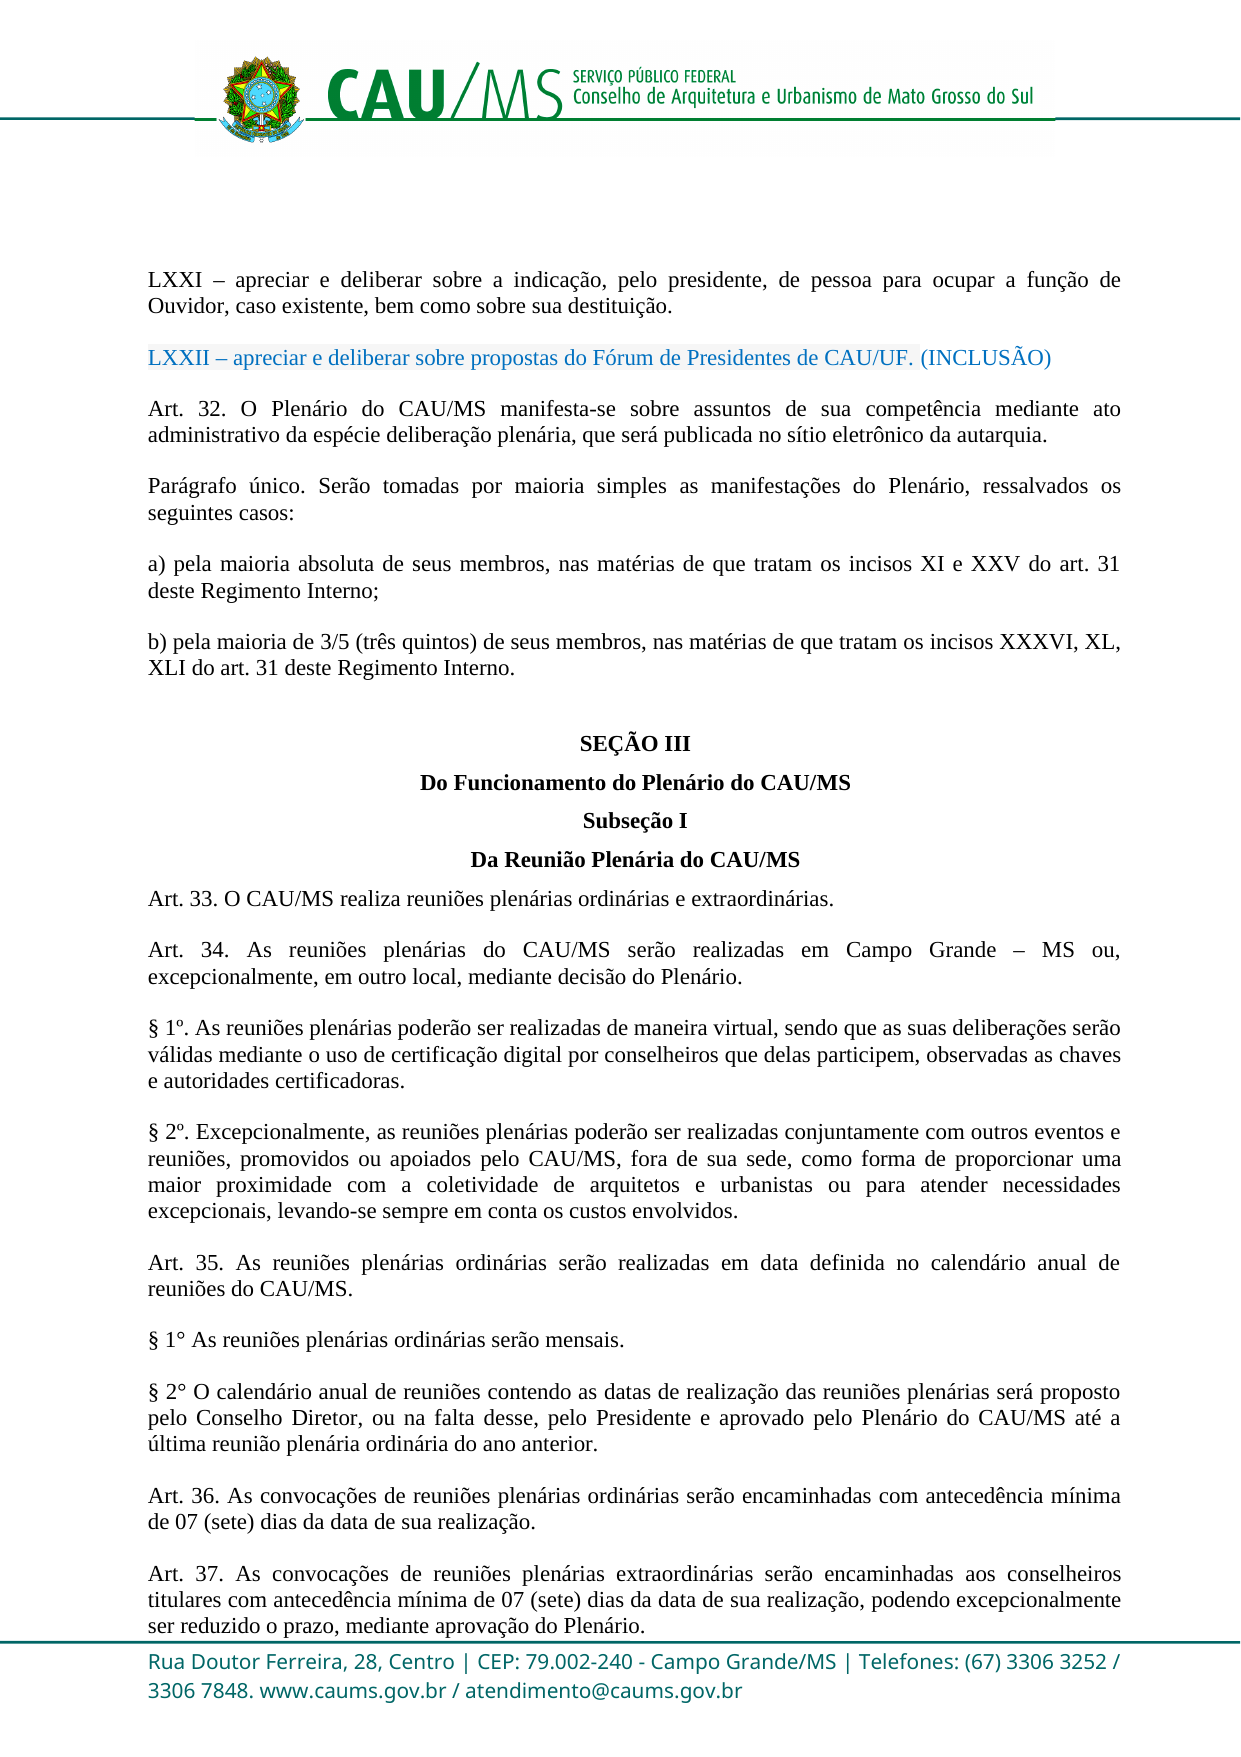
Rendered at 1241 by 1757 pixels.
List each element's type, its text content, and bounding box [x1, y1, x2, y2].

text Art. 36. As convocações de reuniões plenárias ordinárias serão encaminhadas com antecedência mínima de 07 (sete) dias da data de sua realização. [148, 1482, 1123, 1534]
text § 2º. Excepcionalmente, as reuniões plenárias poderão ser realizadas conjuntamente com outros eventos e reuniões, promovidos ou apoiados pelo CAU/MS, fora de sua sede, como forma de proporcionar uma maior proximidade com a coletividade de arquitetos e urbanistas ou para atender necessidades excepcionais, levando-se sempre em conta os custos envolvidos. [148, 1118, 1123, 1224]
text Da Reunião Plenária do CAU/MS [148, 846, 1123, 873]
text b) pela maioria de 3/5 (três quintos) de seus membros, nas matérias de que tratam os incisos XXXVI, XL, XLI do art. 31 deste Regimento Interno. [148, 628, 1123, 681]
text § 2° O calendário anual de reuniões contendo as datas de realização das reuniões plenárias será proposto pelo Conselho Diretor, ou na falta desse, pelo Presidente e aprovado pelo Plenário do CAU/MS até a última reunião plenária ordinária do ano anterior. [148, 1378, 1123, 1457]
text Subseção I [148, 807, 1123, 834]
text SEÇÃO III [148, 730, 1123, 756]
text Art. 33. O CAU/MS realiza reuniões plenárias ordinárias e extraordinárias. [148, 885, 1123, 912]
text a) pela maioria absoluta de seus membros, nas matérias de que tratam os incisos XI e XXV do art. 31 deste Regimento Interno; [148, 550, 1123, 603]
text Art. 35. As reuniões plenárias ordinárias serão realizadas em data definida no calendário anual de reuniões do CAU/MS. [148, 1249, 1123, 1301]
text § 1º. As reuniões plenárias poderão ser realizadas de maneira virtual, sendo que as suas deliberações serão válidas mediante o uso de certificação digital por conselheiros que delas participem, observadas as chaves e autoridades certificadoras. [148, 1014, 1123, 1093]
text Art. 37. As convocações de reuniões plenárias extraordinárias serão encaminhadas aos conselheiros titulares com antecedência mínima de 07 (sete) dias da data de sua realização, podendo excepcionalmente ser reduzido o prazo, mediante aprovação do Plenário. [148, 1559, 1123, 1639]
text LXXII – apreciar e deliberar sobre propostas do Fórum de Presidentes de CAU/UF. (INCLUSÃO) [148, 343, 1123, 370]
text Art. 34. As reuniões plenárias do CAU/MS serão realizadas em Campo Grande – MS ou, excepcionalmente, em outro local, mediante decisão do Plenário. [148, 937, 1123, 989]
text § 1° As reuniões plenárias ordinárias serão mensais. [148, 1326, 1123, 1353]
picture [194, 40, 1056, 157]
text Parágrafo único. Serão tomadas por maioria simples as manifestações do Plenário, ressalvados os seguintes casos: [148, 473, 1123, 525]
text LXXI – apreciar e deliberar sobre a indicação, pelo presidente, de pessoa para ocupar a função de Ouvidor, caso existente, bem como sobre sua destituição. [148, 266, 1123, 318]
text Do Funcionamento do Plenário do CAU/MS [148, 769, 1123, 795]
text Art. 32. O Plenário do CAU/MS manifesta-se sobre assuntos de sua competência mediante ato administrativo da espécie deliberação plenária, que será publicada no sítio eletrônico da autarquia. [148, 395, 1123, 448]
